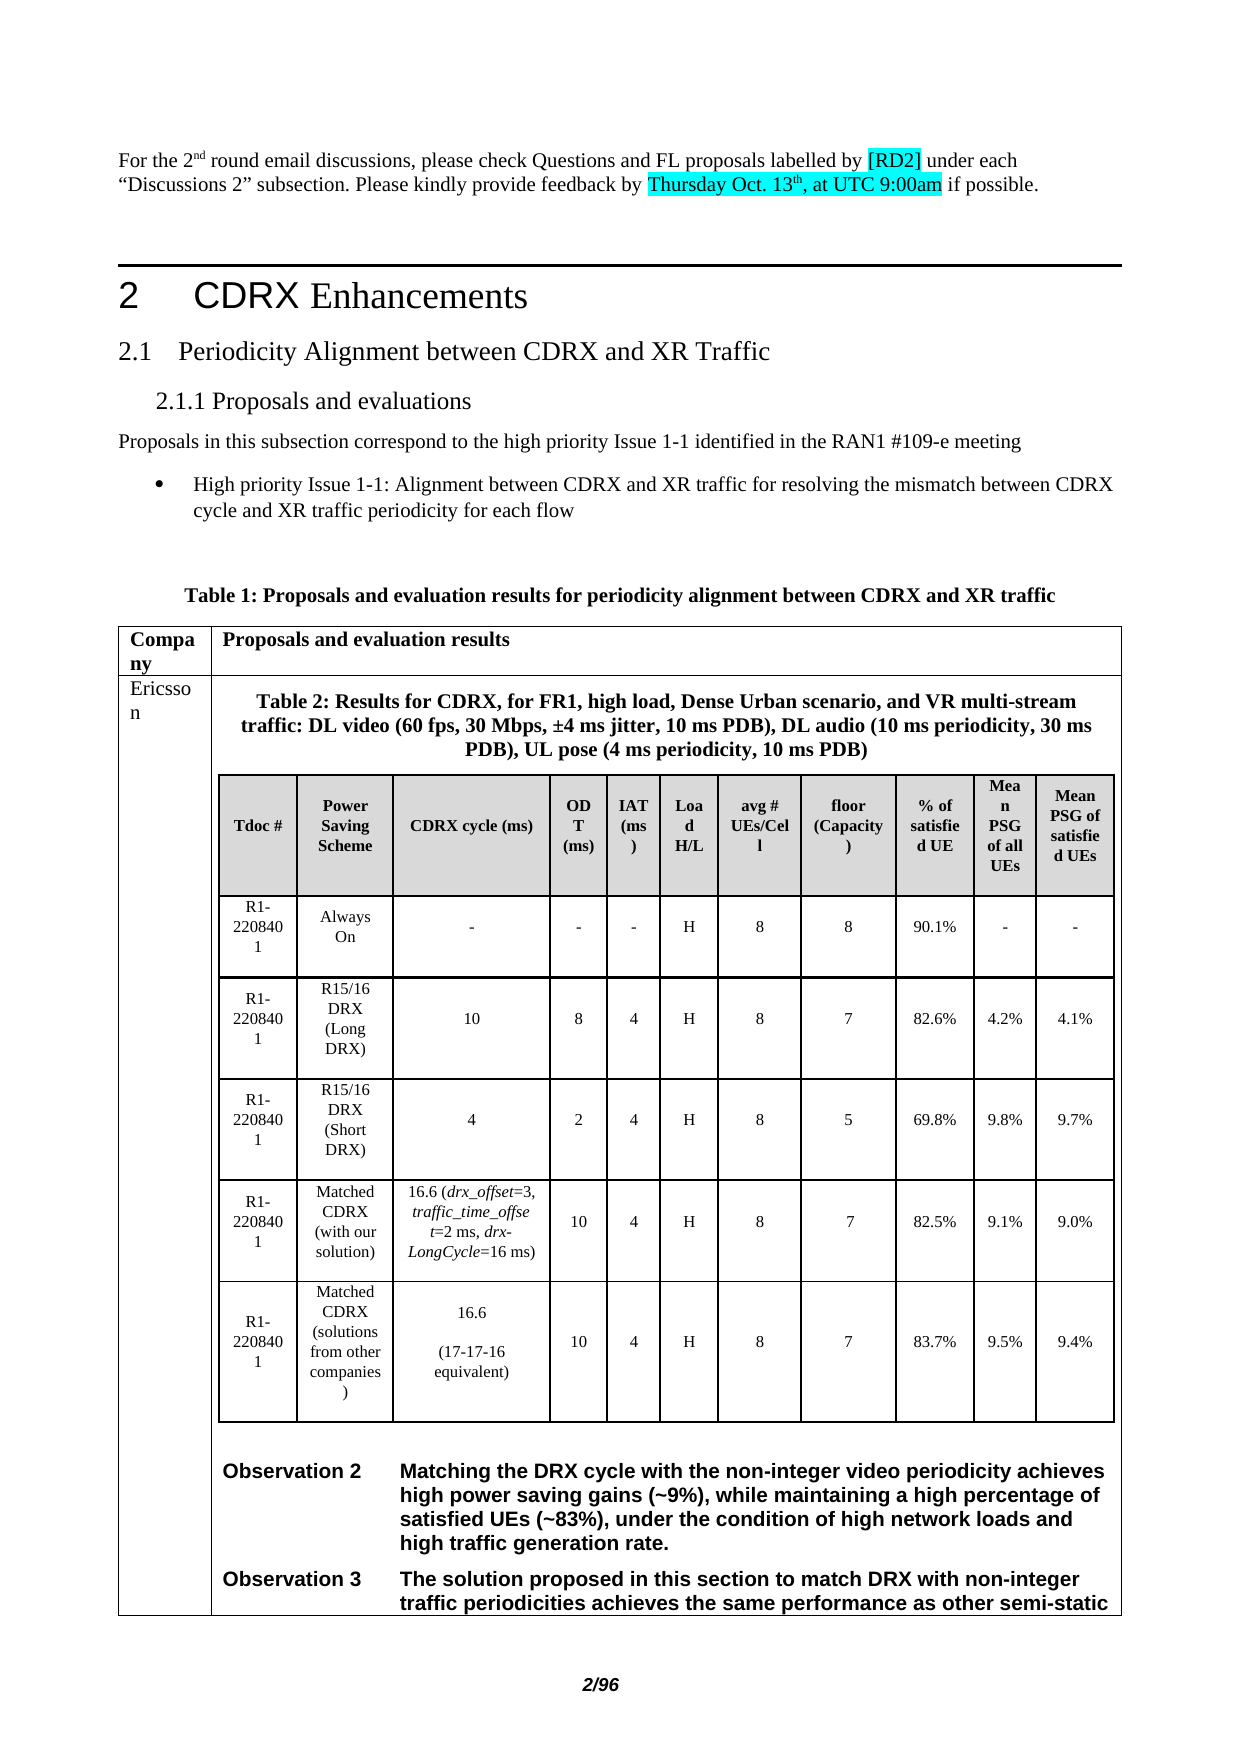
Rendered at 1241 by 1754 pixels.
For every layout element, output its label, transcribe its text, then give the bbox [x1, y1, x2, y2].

subtitle Periodicity Alignment between CDRX and XR Traffic [118, 335, 1122, 366]
text Table 1: Proposals and evaluation results for periodicity alignment between CDRX and XR traffic [118, 583, 1122, 607]
table_cell Ericsson [119, 676, 211, 1615]
subtitle CDRX Enhancements [118, 267, 1122, 316]
text For the 2nd round email discussions, please check Questions and FL proposals labelled by [RD2] under each “Discussions 2” subsection. Please kindly provide feedback by Thursday Oct. 13th, at UTC 9:00am if possible. [118, 148, 868, 196]
table_header Company [119, 627, 211, 675]
text Proposals in this subsection correspond to the high priority Issue 1-1 identified in the RAN1 #109-e meeting [118, 429, 1122, 453]
list High priority Issue 1-1: Alignment between CDRX and XR traffic for resolving the mismatch between CDRX cycle and XR traffic periodicity for each flow [156, 472, 1122, 522]
subtitle 2.1.1 Proposals and evaluations [118, 386, 1122, 415]
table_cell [212, 676, 1121, 1615]
table_header Proposals and evaluation results [212, 627, 1121, 675]
